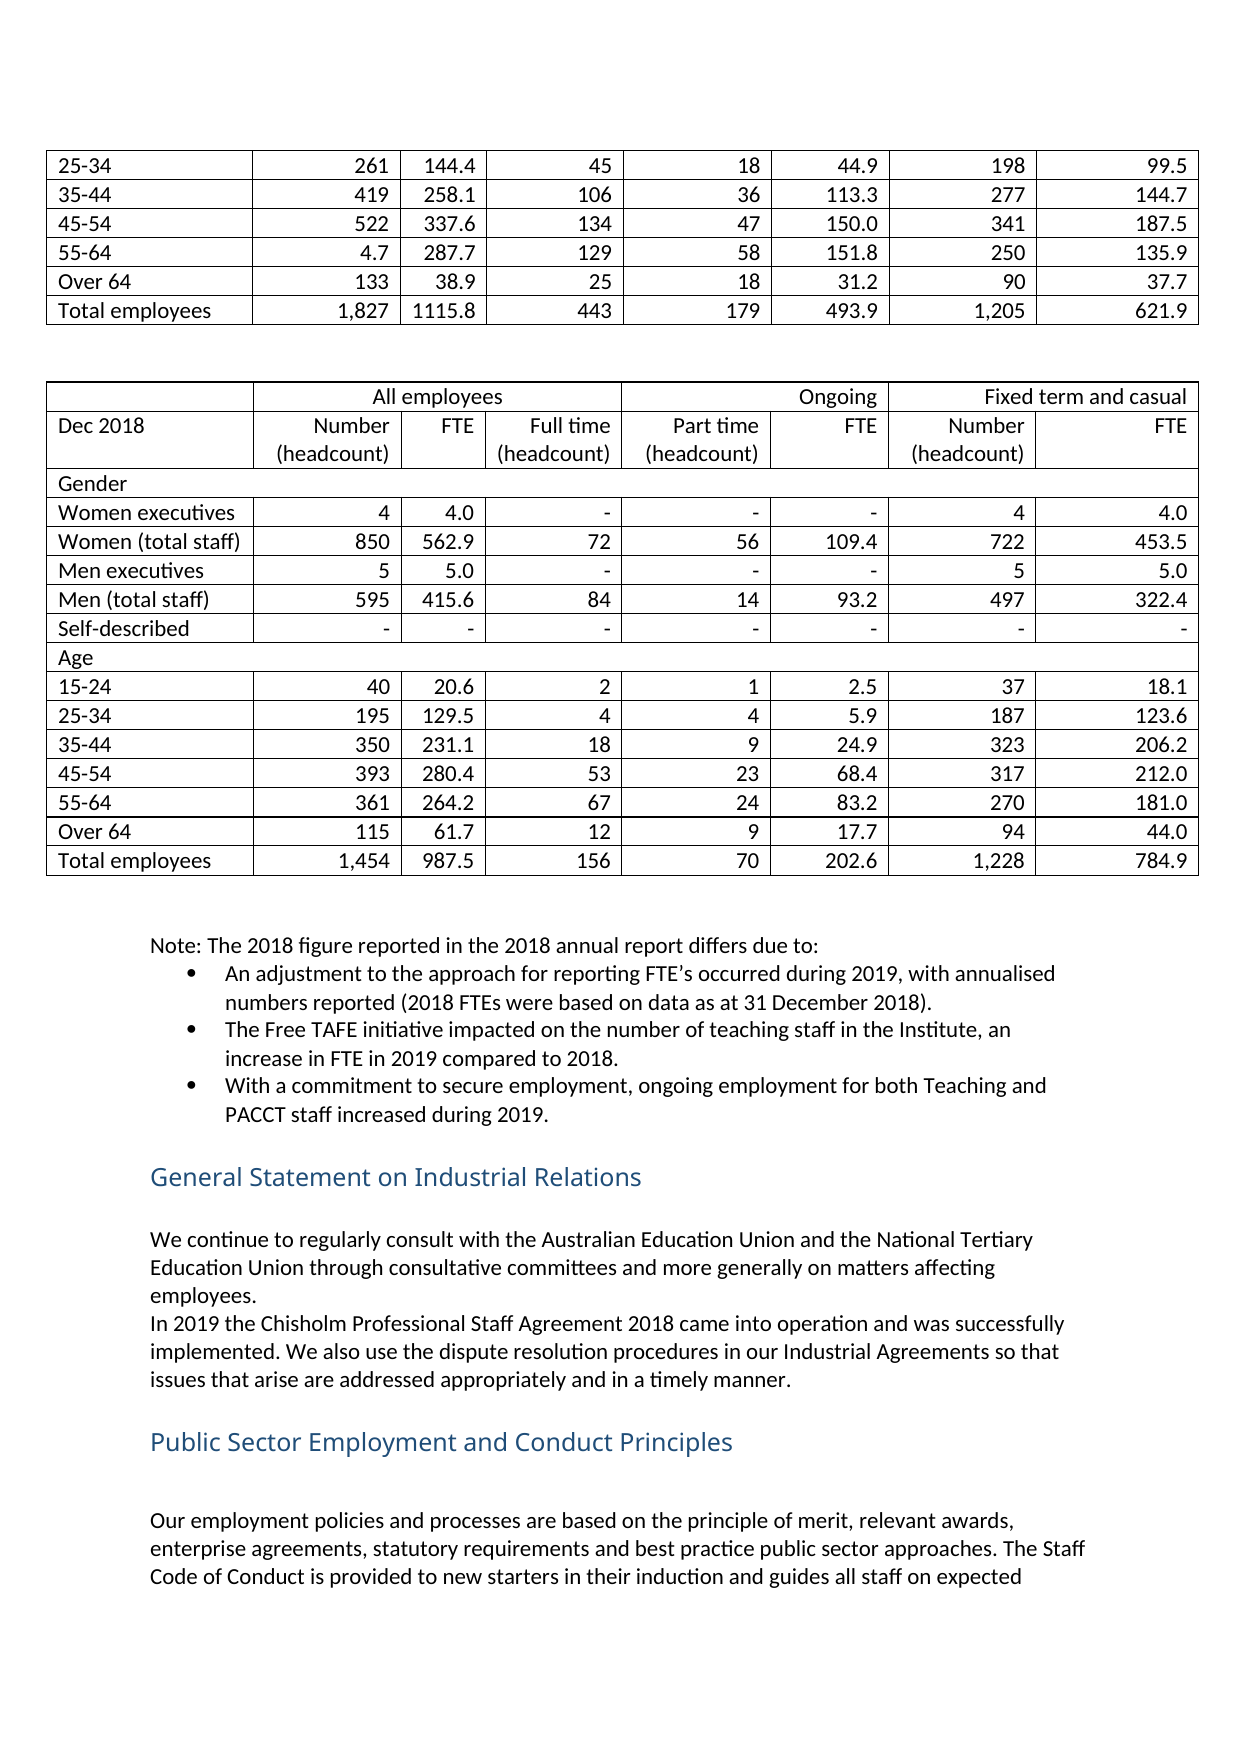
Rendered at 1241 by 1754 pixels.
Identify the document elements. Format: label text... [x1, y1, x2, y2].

table_cell 61.7 [402, 818, 485, 845]
table_cell 40 [254, 672, 401, 700]
table_cell 195 [254, 701, 401, 729]
table_cell 58 [624, 238, 771, 266]
table_cell 4 [254, 498, 401, 526]
table_cell - [771, 556, 888, 584]
table_cell - [771, 498, 888, 526]
text In 2019 the Chisholm Professional Staff Agreement 2018 came into operation and was successfully implemented. We also use the dispute resolution procedures in our Industrial Agreements so that issues that arise are addressed appropriately and in a timely manner. [150, 1309, 1090, 1393]
table_cell 1,228 [889, 846, 1035, 874]
table_cell 115 [254, 818, 401, 845]
table_cell 156 [486, 846, 621, 874]
table_cell 261 [253, 151, 400, 179]
text We continue to regularly consult with the Australian Education Union and the National Tertiary Education Union through consultative committees and more generally on matters affecting employees. [150, 1225, 1090, 1309]
table_cell 37 [889, 672, 1035, 700]
table_cell Women (total staff) [47, 527, 253, 555]
table_cell 23 [622, 759, 770, 787]
table_cell 150.0 [772, 209, 889, 237]
table_cell 350 [254, 730, 401, 758]
table_cell 5.0 [402, 556, 485, 584]
table_cell 202.6 [771, 846, 888, 874]
table_cell 144.7 [1037, 180, 1198, 208]
table_cell 109.4 [771, 527, 888, 555]
table_cell 68.4 [771, 759, 888, 787]
table_cell - [622, 556, 770, 584]
table_cell 35-44 [47, 180, 252, 208]
table_cell 621.9 [1037, 296, 1198, 324]
table_cell - [402, 614, 485, 642]
table_cell 129 [487, 238, 623, 266]
table_cell 90 [890, 267, 1036, 295]
table_cell 72 [486, 527, 621, 555]
table_cell 322.4 [1036, 585, 1198, 613]
table_cell 250 [890, 238, 1036, 266]
table_cell 31.2 [772, 267, 889, 295]
table_cell Total employees [47, 296, 252, 324]
table_cell 123.6 [1036, 701, 1198, 729]
table_cell Gender [47, 469, 1198, 497]
table_cell Self-described [47, 614, 253, 642]
table_cell 206.2 [1036, 730, 1198, 758]
table_cell 12 [486, 818, 621, 845]
table_cell 84 [486, 585, 621, 613]
table_cell 24.9 [771, 730, 888, 758]
table_cell 187.5 [1037, 209, 1198, 237]
table_cell 323 [889, 730, 1035, 758]
table_cell 15-24 [47, 672, 253, 700]
table_cell 4 [486, 701, 621, 729]
table_cell 287.7 [401, 238, 486, 266]
subtitle Public Sector Employment and Conduct Principles [150, 1425, 1090, 1459]
table_cell 18 [624, 151, 771, 179]
table_cell 179 [624, 296, 771, 324]
table_cell 1 [622, 672, 770, 700]
table_cell Number (headcount) [889, 412, 1035, 468]
table_cell 280.4 [402, 759, 485, 787]
table_cell 18.1 [1036, 672, 1198, 700]
table_cell 99.5 [1037, 151, 1198, 179]
subtitle General Statement on Industrial Relations [150, 1160, 1090, 1194]
table_cell 198 [890, 151, 1036, 179]
table_cell - [486, 498, 621, 526]
table_cell 231.1 [402, 730, 485, 758]
table_cell 493.9 [772, 296, 889, 324]
table_cell 361 [254, 788, 401, 816]
table_cell 5.9 [771, 701, 888, 729]
table_cell FTE [771, 412, 888, 468]
table_cell 443 [487, 296, 623, 324]
table_header All employees [254, 383, 621, 411]
table_cell 37.7 [1037, 267, 1198, 295]
table_cell 113.3 [772, 180, 889, 208]
table_cell 341 [890, 209, 1036, 237]
table_cell 5.0 [1036, 556, 1198, 584]
table_cell 36 [624, 180, 771, 208]
table_cell 18 [624, 267, 771, 295]
table_cell 45 [487, 151, 623, 179]
table_cell Women executives [47, 498, 253, 526]
table_cell 25-34 [47, 701, 253, 729]
table_cell 264.2 [402, 788, 485, 816]
table_cell 1,454 [254, 846, 401, 874]
text Note: The 2018 figure reported in the 2018 annual report differs due to: [150, 932, 1090, 959]
table_cell 35-44 [47, 730, 253, 758]
table_cell 9 [622, 730, 770, 758]
table_cell Over 64 [47, 267, 252, 295]
table_cell Men executives [47, 556, 253, 584]
table_cell 522 [253, 209, 400, 237]
table_cell 277 [890, 180, 1036, 208]
list An adjustment to the approach for reporting FTE’s occurred during 2019, with annualised numbers reported (2018 FTEs were based on data as at 31 December 2018). [187, 959, 1090, 1016]
table_cell 67 [486, 788, 621, 816]
table_cell 55-64 [47, 238, 252, 266]
table_cell 14 [622, 585, 770, 613]
table_cell 419 [253, 180, 400, 208]
table_cell 144.4 [401, 151, 486, 179]
table_cell - [1036, 614, 1198, 642]
table_cell - [622, 498, 770, 526]
table_cell 850 [254, 527, 401, 555]
table_cell Age [47, 643, 1198, 671]
table_cell 45-54 [47, 209, 252, 237]
table_cell 722 [889, 527, 1035, 555]
table_cell 393 [254, 759, 401, 787]
table_cell 70 [622, 846, 770, 874]
table_cell 595 [254, 585, 401, 613]
table_cell 106 [487, 180, 623, 208]
table_cell 129.5 [402, 701, 485, 729]
table_cell 784.9 [1036, 846, 1198, 874]
table_cell 5 [889, 556, 1035, 584]
table_cell 53 [486, 759, 621, 787]
table_cell 2.5 [771, 672, 888, 700]
table_cell FTE [1036, 412, 1198, 468]
table_cell 134 [487, 209, 623, 237]
table_cell 562.9 [402, 527, 485, 555]
table_cell - [254, 614, 401, 642]
table_cell 135.9 [1037, 238, 1198, 266]
table_cell 93.2 [771, 585, 888, 613]
table_cell 181.0 [1036, 788, 1198, 816]
table_cell 9 [622, 818, 770, 845]
table_cell 94 [889, 818, 1035, 845]
table_cell - [889, 614, 1035, 642]
table_cell 17.7 [771, 818, 888, 845]
table_cell - [771, 614, 888, 642]
table_cell - [486, 614, 621, 642]
table_cell 270 [889, 788, 1035, 816]
table_cell 25 [487, 267, 623, 295]
table_header Fixed term and casual [889, 383, 1198, 411]
table_cell 212.0 [1036, 759, 1198, 787]
table_cell 4 [889, 498, 1035, 526]
table_cell 151.8 [772, 238, 889, 266]
table_cell Men (total staff) [47, 585, 253, 613]
table_cell 133 [253, 267, 400, 295]
table_cell 453.5 [1036, 527, 1198, 555]
table_cell Over 64 [47, 818, 253, 845]
list With a commitment to secure employment, ongoing employment for both Teaching and PACCT staff increased during 2019. [187, 1072, 1090, 1128]
list The Free TAFE initiative impacted on the number of teaching staff in the Institute, an increase in FTE in 2019 compared to 2018. [187, 1016, 1090, 1072]
table_cell 45-54 [47, 759, 253, 787]
table_cell Total employees [47, 846, 253, 874]
table_cell 38.9 [401, 267, 486, 295]
table_cell 4 [622, 701, 770, 729]
table_cell 987.5 [402, 846, 485, 874]
table_cell 4.0 [1036, 498, 1198, 526]
table_cell Part time (headcount) [622, 412, 770, 468]
table_cell 1,205 [890, 296, 1036, 324]
table_cell - [486, 556, 621, 584]
table_cell 1115.8 [401, 296, 486, 324]
table_header [47, 383, 253, 411]
table_cell 317 [889, 759, 1035, 787]
table_cell 1,827 [253, 296, 400, 324]
table_header Ongoing [622, 383, 888, 411]
table_cell 44.0 [1036, 818, 1198, 845]
table_cell - [622, 614, 770, 642]
table_cell 56 [622, 527, 770, 555]
table_cell FTE [402, 412, 485, 468]
table_cell 83.2 [771, 788, 888, 816]
table_cell Number (headcount) [254, 412, 401, 468]
table_cell 5 [254, 556, 401, 584]
table_cell 258.1 [401, 180, 486, 208]
table_cell 44.9 [772, 151, 889, 179]
table_cell 18 [486, 730, 621, 758]
table_cell 4.0 [402, 498, 485, 526]
table_cell Dec 2018 [47, 412, 253, 468]
table_cell 4.7 [253, 238, 400, 266]
table_cell 24 [622, 788, 770, 816]
table_cell 55-64 [47, 788, 253, 816]
table_cell 20.6 [402, 672, 485, 700]
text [150, 1506, 1090, 1590]
table_cell 497 [889, 585, 1035, 613]
table_cell 187 [889, 701, 1035, 729]
table_cell Full time (headcount) [486, 412, 621, 468]
table_cell 415.6 [402, 585, 485, 613]
table_cell 337.6 [401, 209, 486, 237]
table_cell 2 [486, 672, 621, 700]
table_cell 47 [624, 209, 771, 237]
table_cell 25-34 [47, 151, 252, 179]
